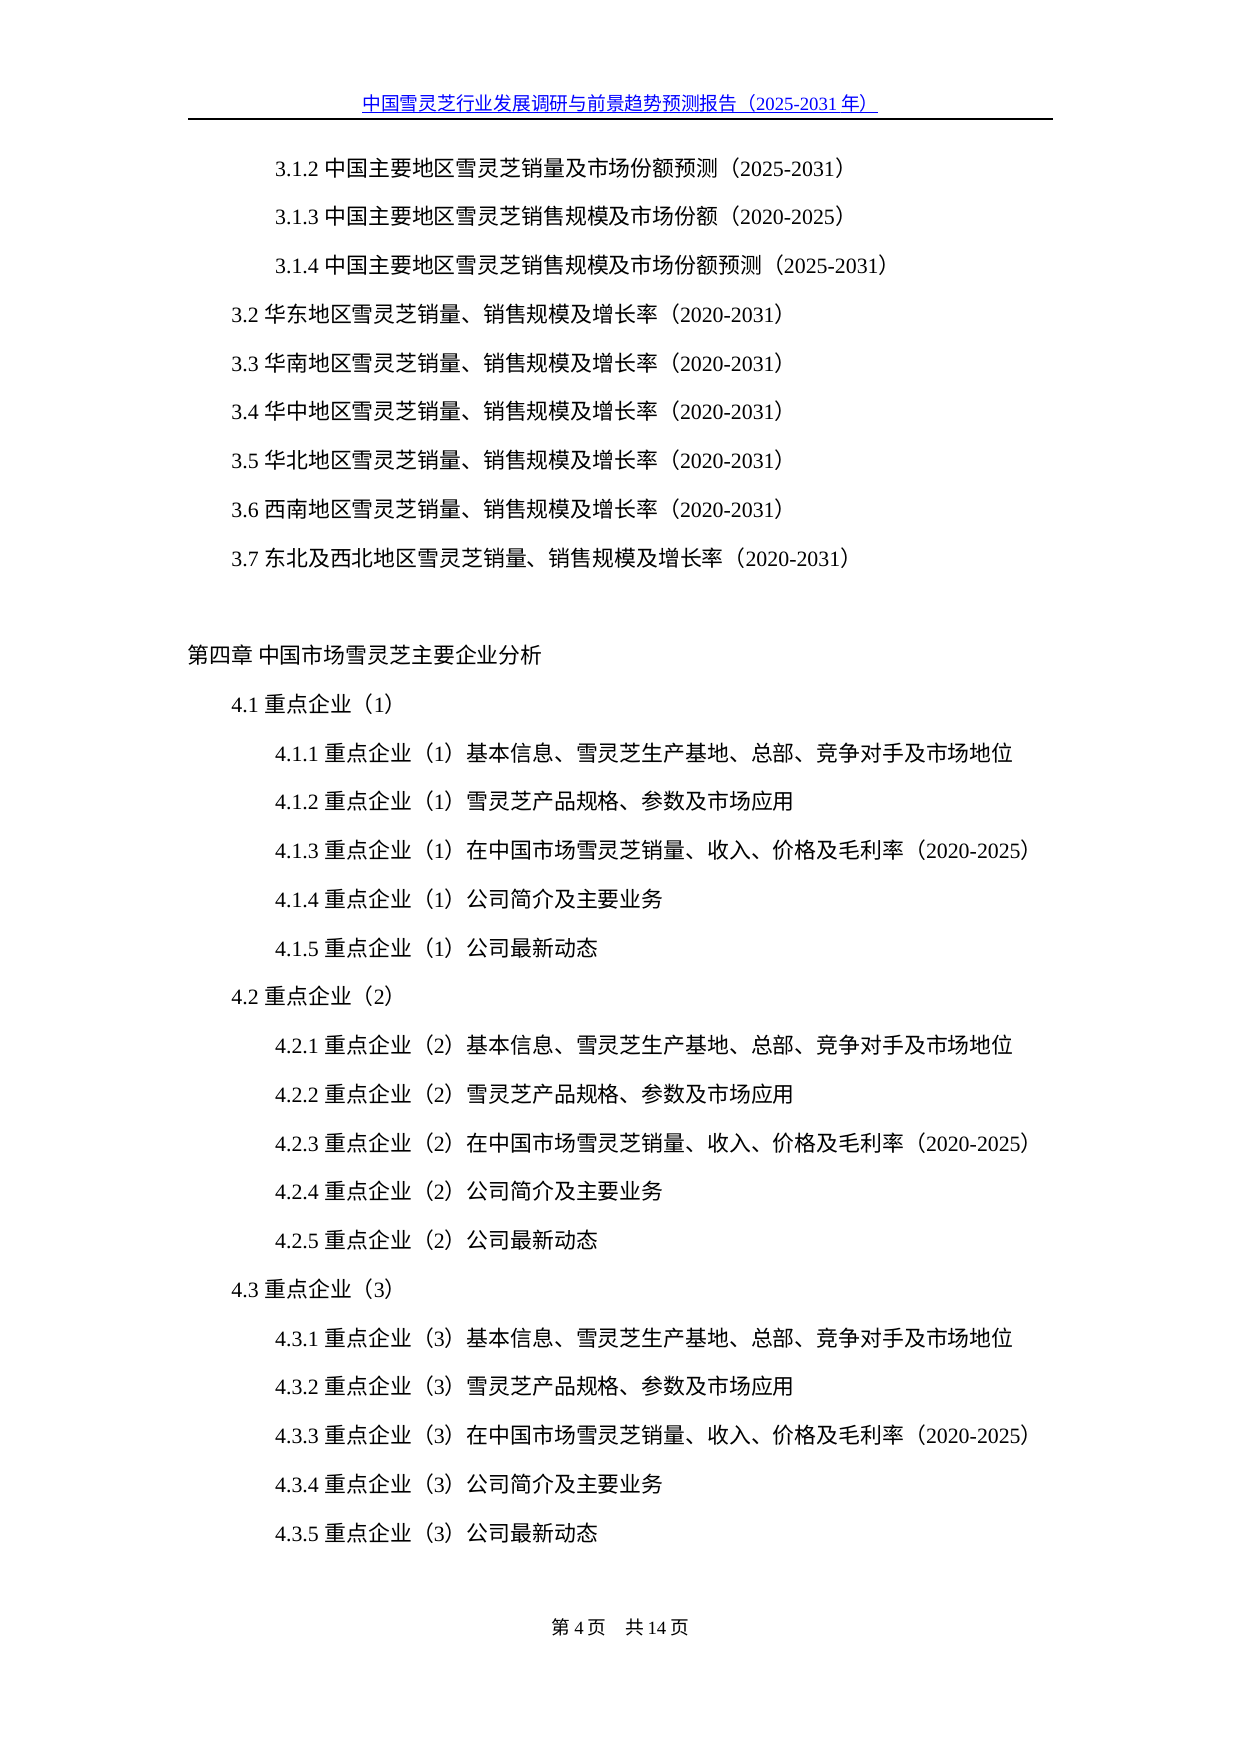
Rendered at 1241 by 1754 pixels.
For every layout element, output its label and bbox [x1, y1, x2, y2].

text [187, 150, 1053, 1548]
